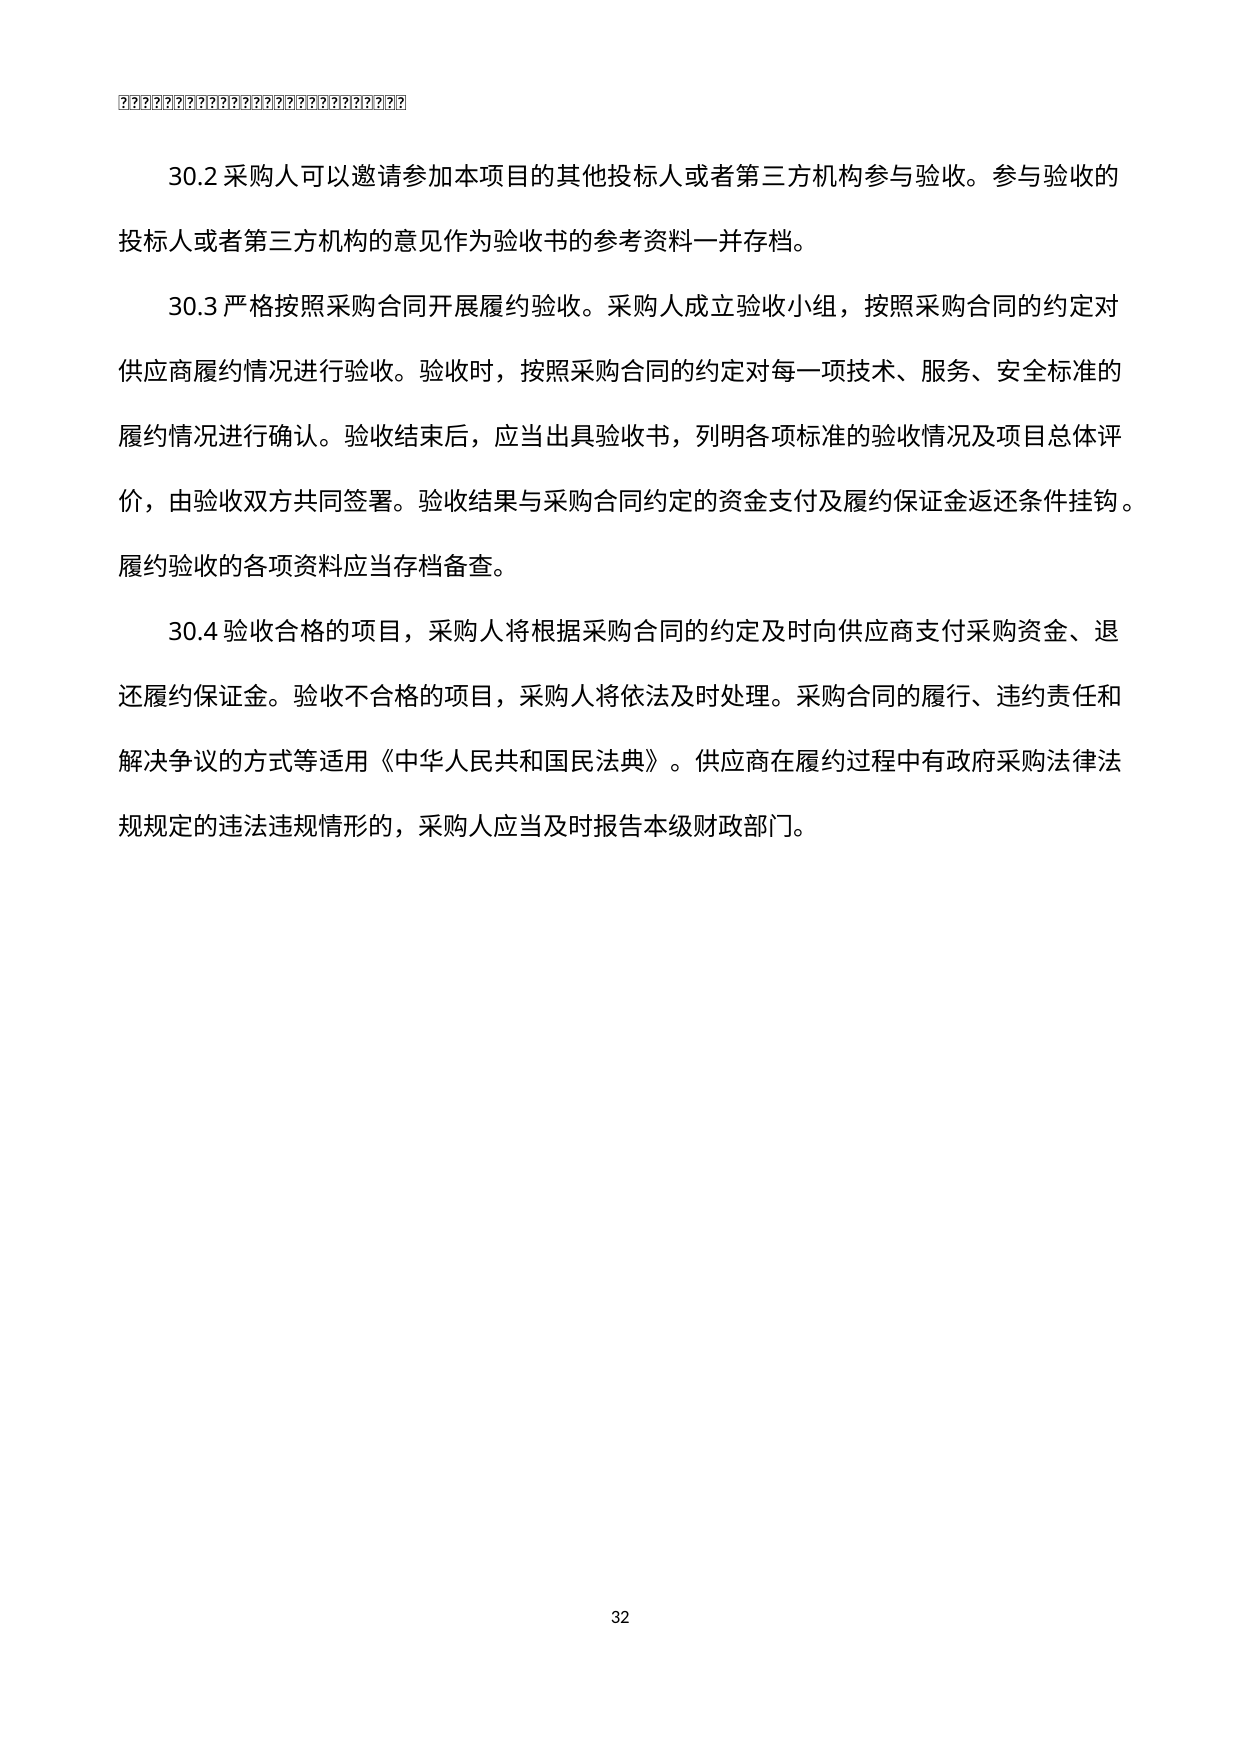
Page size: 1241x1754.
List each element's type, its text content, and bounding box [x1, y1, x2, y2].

text 30.3严格按照采购合同开展履约验收。采购人成立验收小组，按照采购合同的约定对供应商履约情况进行验收。验收时，按照采购合同的约定对每一项技术、服务、安全标准的履约情况进行确认。验收结束后，应当出具验收书，列明各项标准的验收情况及项目总体评价，由验收双方共同签署。验收结果与采购合同约定的资金支付及履约保证金返还条件挂钩。履约验收的各项资料应当存档备查。 [118, 272, 1122, 597]
text 30.4验收合格的项目，采购人将根据采购合同的约定及时向供应商支付采购资金、退还履约保证金。验收不合格的项目，采购人将依法及时处理。采购合同的履行、违约责任和解决争议的方式等适用《中华人民共和国民法典》。供应商在履约过程中有政府采购法律法规规定的违法违规情形的，采购人应当及时报告本级财政部门。 [118, 597, 1122, 857]
text 30.2采购人可以邀请参加本项目的其他投标人或者第三方机构参与验收。参与验收的投标人或者第三方机构的意见作为验收书的参考资料一并存档。 [118, 142, 1122, 272]
